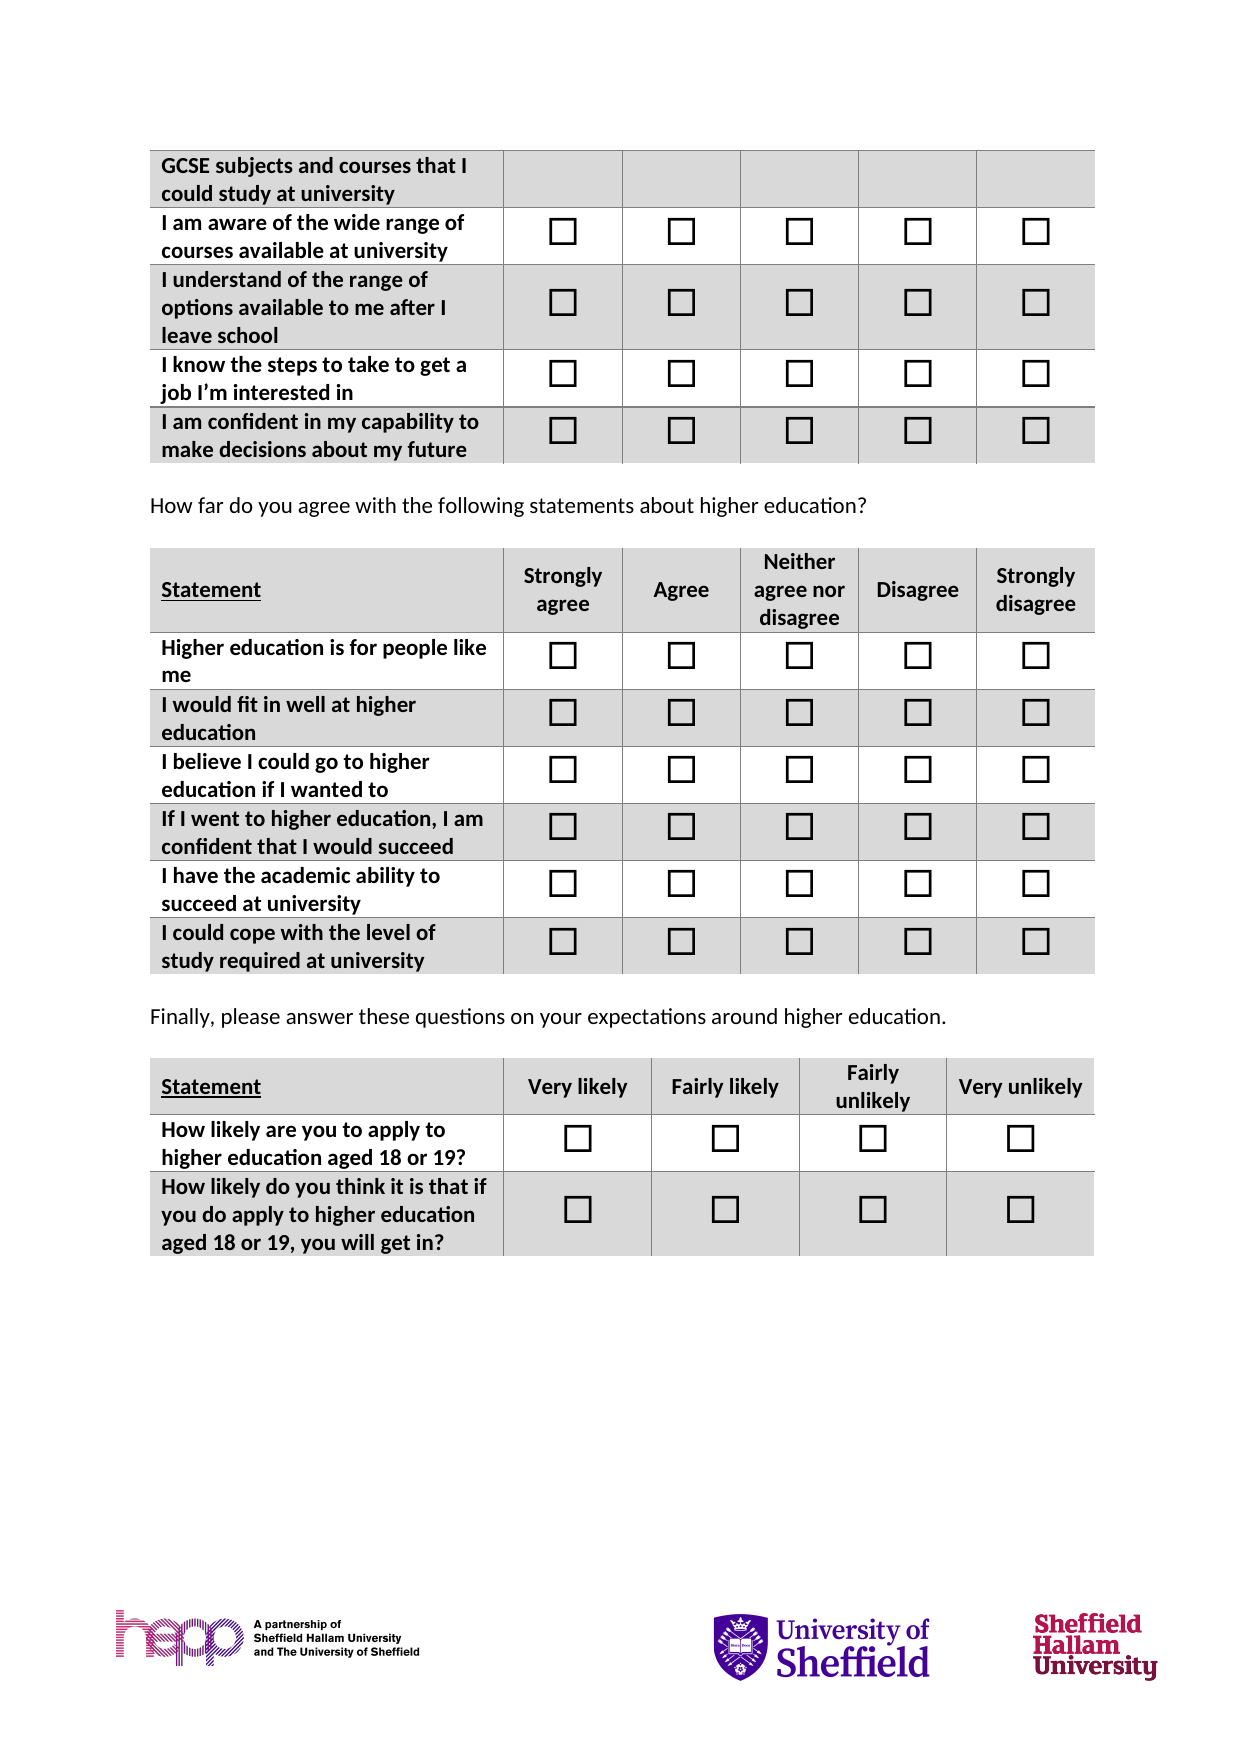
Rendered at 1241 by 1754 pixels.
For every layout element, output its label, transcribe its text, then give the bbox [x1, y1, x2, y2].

table_cell I know the steps to take to get a job I’m interested in [150, 350, 503, 406]
table_cell How likely are you to apply to higher education aged 18 or 19? [150, 1115, 503, 1171]
table_cell [741, 151, 858, 207]
table_cell [859, 861, 976, 917]
table_cell [623, 408, 740, 463]
table_cell [504, 1115, 651, 1171]
table_cell [859, 804, 976, 860]
table_header Strongly disagree [977, 548, 1095, 632]
table_cell [800, 1115, 946, 1171]
table_cell [741, 265, 858, 349]
text How far do you agree with the following statements about higher education? [150, 491, 1167, 519]
table_cell [947, 1115, 1094, 1171]
table_cell [977, 861, 1095, 917]
table_cell [623, 633, 740, 689]
table_cell I understand the link between my GCSE subjects and courses that I could study at university [150, 151, 503, 207]
table_cell Higher education is for people like me [150, 633, 503, 689]
table_cell [504, 747, 622, 803]
table_cell [504, 208, 622, 264]
text Finally, please answer these questions on your expectations around higher education. [150, 1002, 1167, 1030]
table_cell [859, 747, 976, 803]
table_cell [741, 861, 858, 917]
table_header Statement [150, 1058, 503, 1114]
table_cell [859, 633, 976, 689]
table_cell [859, 151, 976, 207]
table_cell [623, 151, 740, 207]
table_cell [977, 350, 1095, 406]
table_cell [741, 350, 858, 406]
table_cell [741, 633, 858, 689]
table_cell [800, 1172, 946, 1256]
table_cell [977, 690, 1095, 746]
table_cell I have the academic ability to succeed at university [150, 861, 503, 917]
table_cell [859, 208, 976, 264]
table_cell [504, 861, 622, 917]
table_cell [741, 208, 858, 264]
table_header Fairly likely [652, 1058, 799, 1114]
table_cell [652, 1172, 799, 1256]
table_cell [623, 690, 740, 746]
table_cell [859, 918, 976, 974]
table_cell [623, 747, 740, 803]
table_cell [859, 265, 976, 349]
picture [101, 1595, 434, 1681]
table_cell [859, 350, 976, 406]
table_cell [859, 408, 976, 463]
table_cell [623, 918, 740, 974]
table_cell [623, 265, 740, 349]
table_cell [977, 208, 1095, 264]
table_header Fairly unlikely [800, 1058, 946, 1114]
table_cell [977, 151, 1095, 207]
table_cell [504, 633, 622, 689]
table_cell How likely do you think it is that if you do apply to higher education aged 18 or 19, you will get in? [150, 1172, 503, 1256]
table_header Very unlikely [947, 1058, 1094, 1114]
table_header Neither agree nor disagree [741, 548, 858, 632]
table_cell [504, 918, 622, 974]
table_cell I understand of the range of options available to me after I leave school [150, 265, 503, 349]
table_cell [741, 690, 858, 746]
table_cell [977, 633, 1095, 689]
table_cell [977, 408, 1095, 463]
table_cell [977, 918, 1095, 974]
table_cell [977, 804, 1095, 860]
table_cell [504, 804, 622, 860]
table_cell [504, 1172, 651, 1256]
table_header Strongly agree [504, 548, 622, 632]
table_cell [741, 408, 858, 463]
table_cell I would fit in well at higher education [150, 690, 503, 746]
table_header Very likely [504, 1058, 651, 1114]
table_cell [859, 690, 976, 746]
table_cell [741, 918, 858, 974]
table_header Agree [623, 548, 740, 632]
table_cell [977, 265, 1095, 349]
table_cell I believe I could go to higher education if I wanted to [150, 747, 503, 803]
table_cell [947, 1172, 1094, 1256]
table_cell I could cope with the level of study required at university [150, 918, 503, 974]
table_cell [504, 151, 622, 207]
table_cell [623, 804, 740, 860]
table_cell If I went to higher education, I am confident that I would succeed [150, 804, 503, 860]
table_header Disagree [859, 548, 976, 632]
table_cell [623, 861, 740, 917]
table_cell [741, 804, 858, 860]
table_cell [977, 747, 1095, 803]
table_cell [652, 1115, 799, 1171]
table_cell I am aware of the wide range of courses available at university [150, 208, 503, 264]
table_cell [504, 690, 622, 746]
table_cell [741, 747, 858, 803]
table_cell [623, 208, 740, 264]
table_cell [504, 265, 622, 349]
table_cell [623, 350, 740, 406]
table_cell I am confident in my capability to make decisions about my future [150, 408, 503, 463]
table_header Statement [150, 548, 503, 632]
table_cell [504, 350, 622, 406]
table_cell [504, 408, 622, 463]
picture [713, 1614, 930, 1681]
picture [1033, 1613, 1158, 1681]
